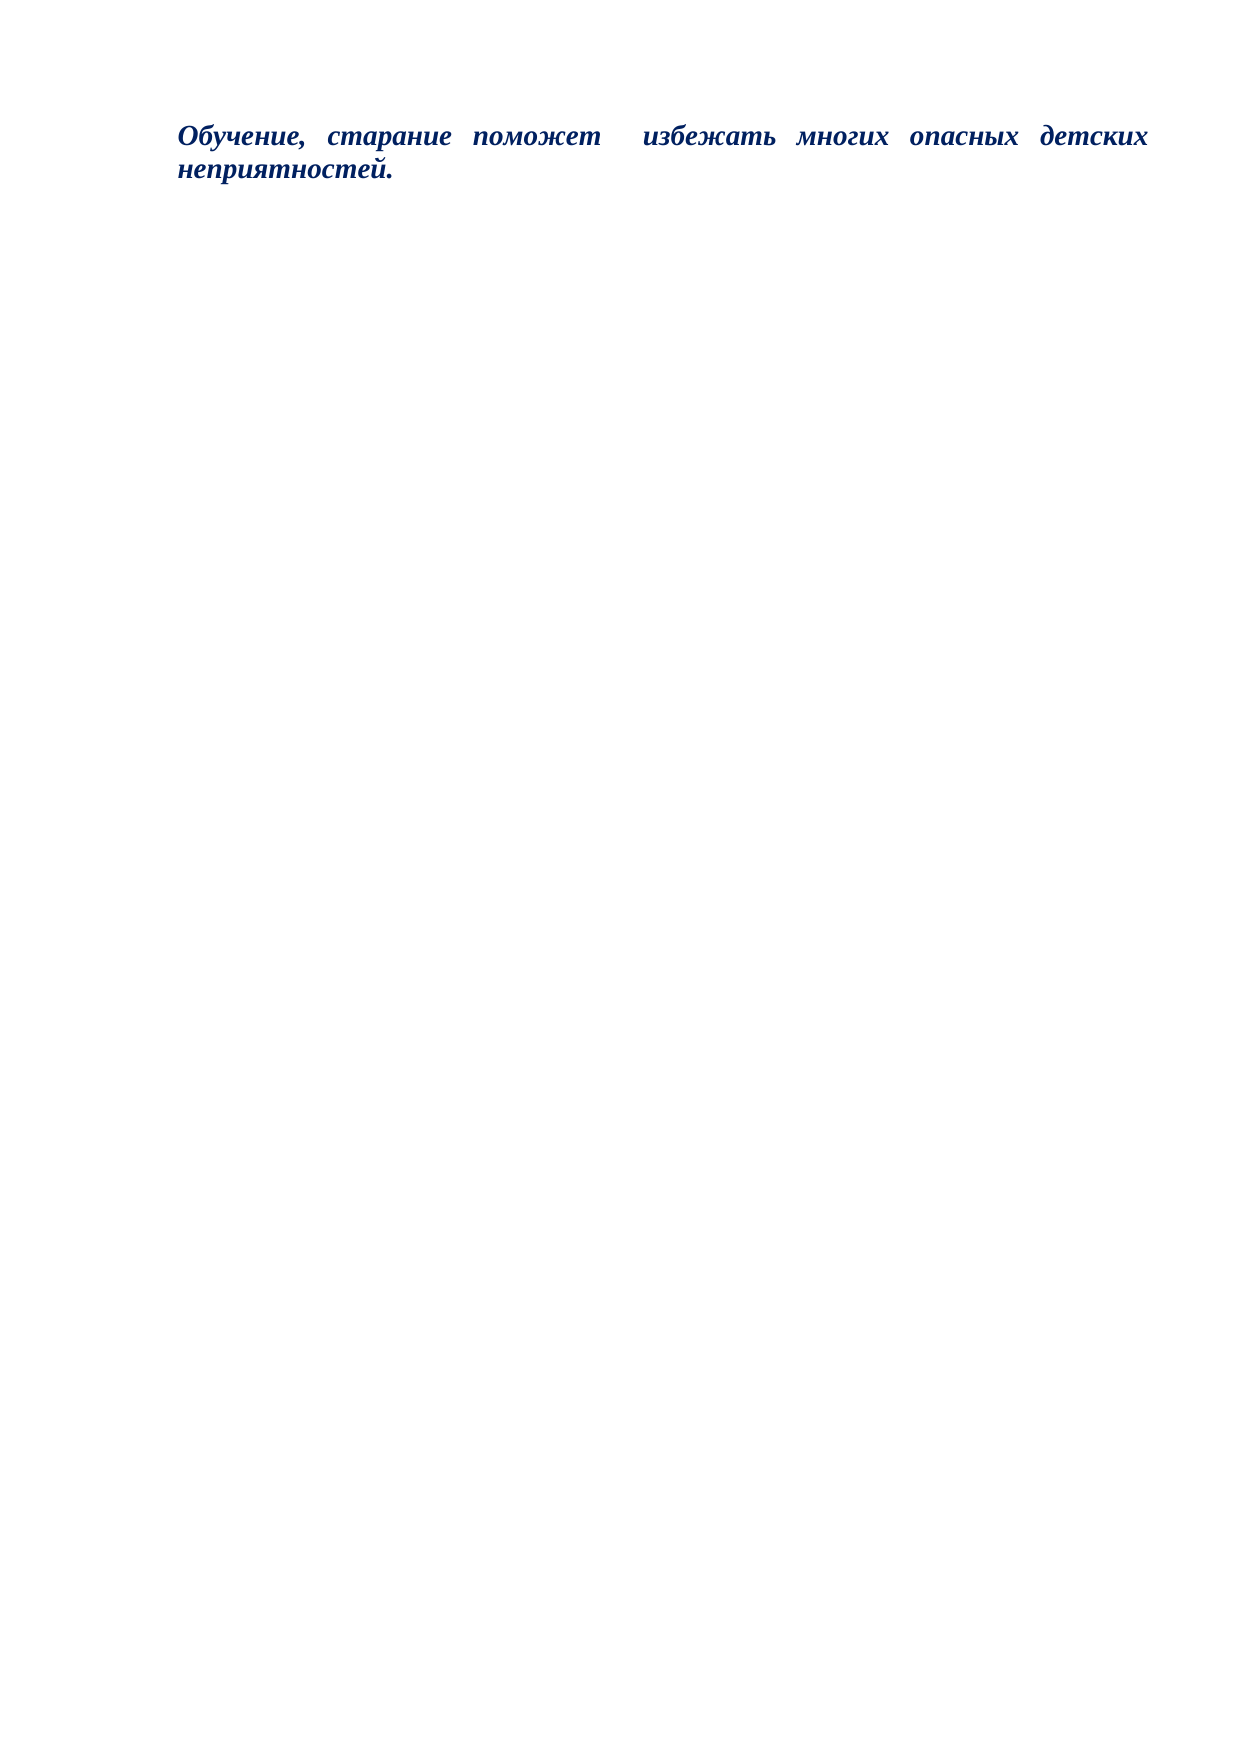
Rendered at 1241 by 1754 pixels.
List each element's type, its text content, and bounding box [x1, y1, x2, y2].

text Обучение, старание поможет избежать многих опасных детских неприятностей. [177, 118, 1152, 185]
